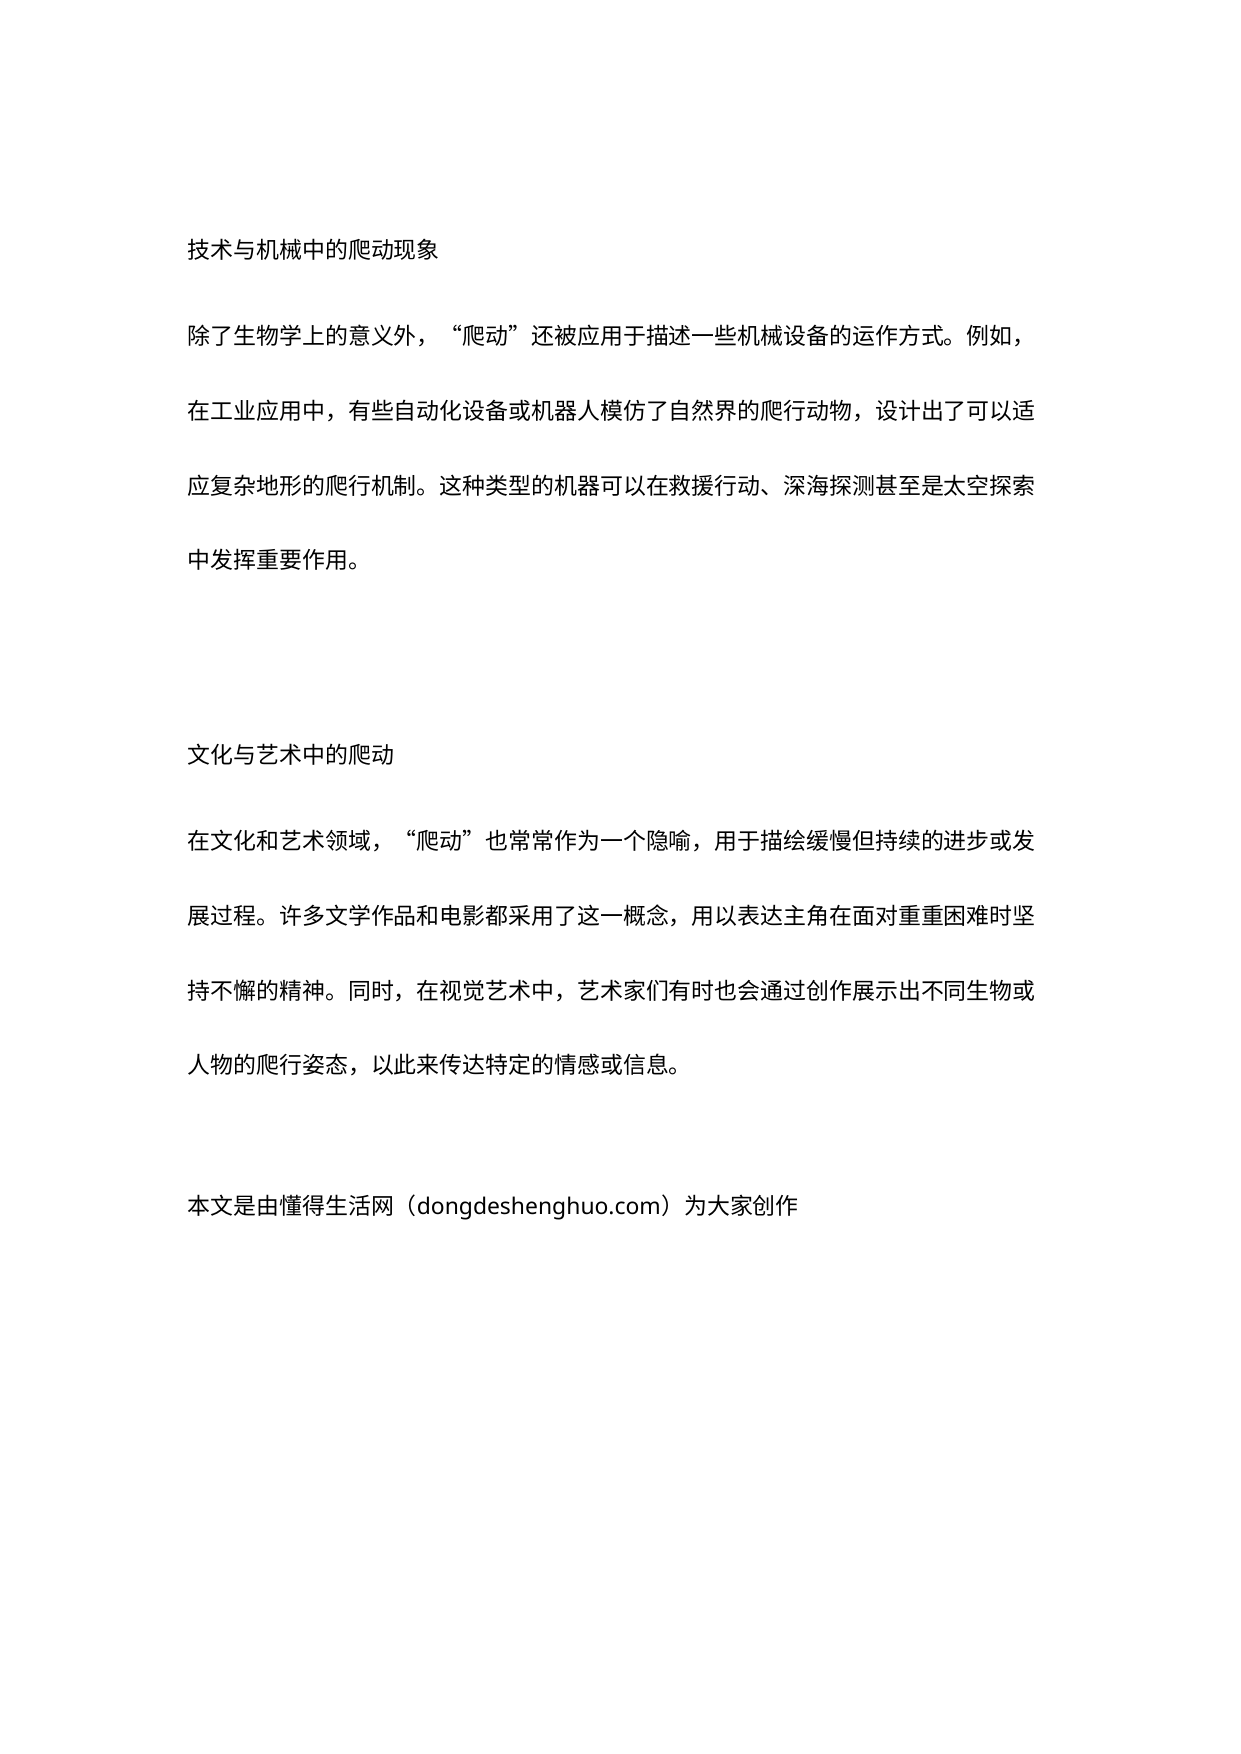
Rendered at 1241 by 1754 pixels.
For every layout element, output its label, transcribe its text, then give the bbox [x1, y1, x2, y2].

text 在文化和艺术领域，“爬动”也常常作为一个隐喻，用于描绘缓慢但持续的进步或发展过程。许多文学作品和电影都采用了这一概念，用以表达主角在面对重重困难时坚持不懈的精神。同时，在视觉艺术中，艺术家们有时也会通过创作展示出不同生物或人物的爬行姿态，以此来传达特定的情感或信息。 [187, 807, 1053, 1096]
text 文化与艺术中的爬动 [187, 721, 1053, 786]
text 除了生物学上的意义外，“爬动”还被应用于描述一些机械设备的运作方式。例如，在工业应用中，有些自动化设备或机器人模仿了自然界的爬行动物，设计出了可以适应复杂地形的爬行机制。这种类型的机器可以在救援行动、深海探测甚至是太空探索中发挥重要作用。 [187, 302, 1053, 591]
text 本文是由懂得生活网（dongdeshenghuo.com）为大家创作 [187, 1172, 1053, 1237]
text 技术与机械中的爬动现象 [187, 216, 1053, 281]
